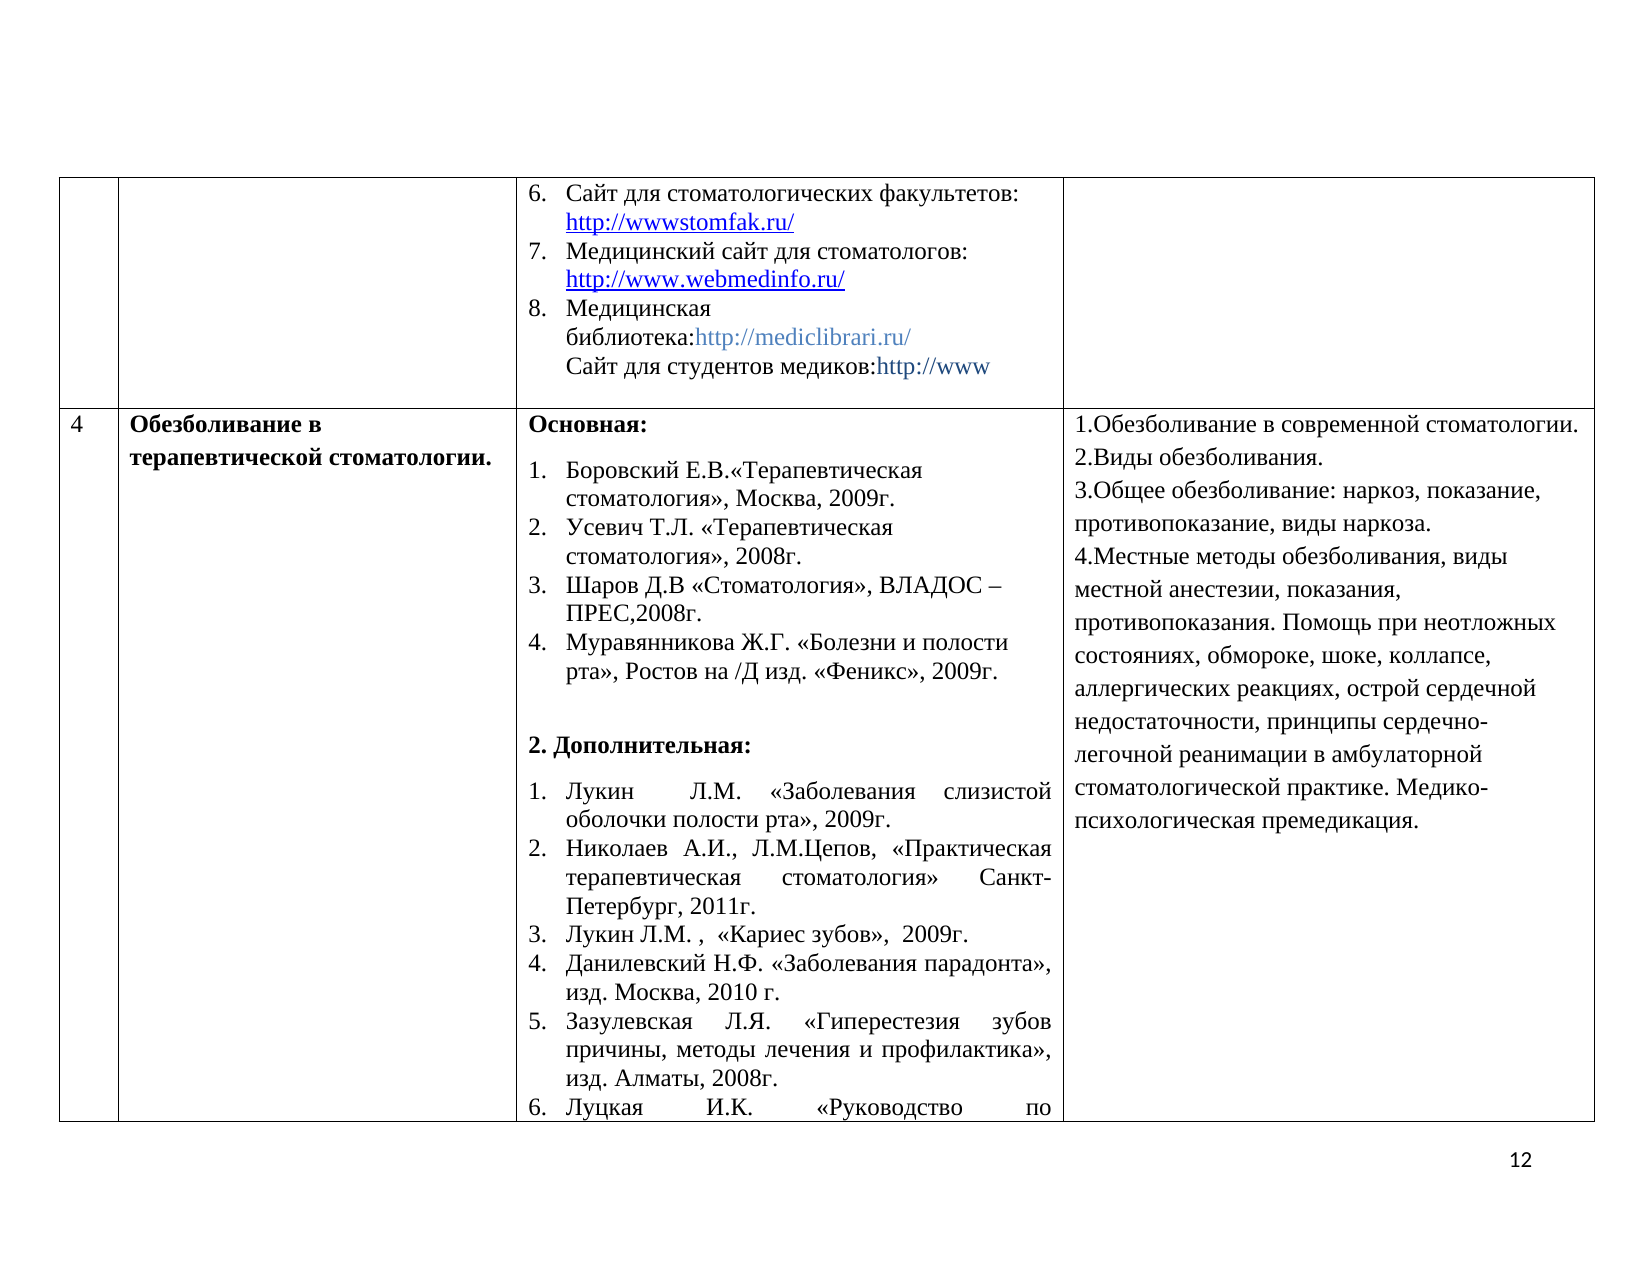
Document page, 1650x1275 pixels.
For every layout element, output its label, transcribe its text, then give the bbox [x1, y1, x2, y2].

table_cell 3. [60, 178, 118, 408]
table_cell 4 [60, 409, 118, 1121]
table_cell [1064, 409, 1594, 1121]
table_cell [119, 409, 516, 1121]
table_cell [517, 178, 1063, 408]
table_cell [517, 409, 1063, 1121]
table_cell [119, 178, 516, 408]
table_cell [1064, 178, 1594, 408]
